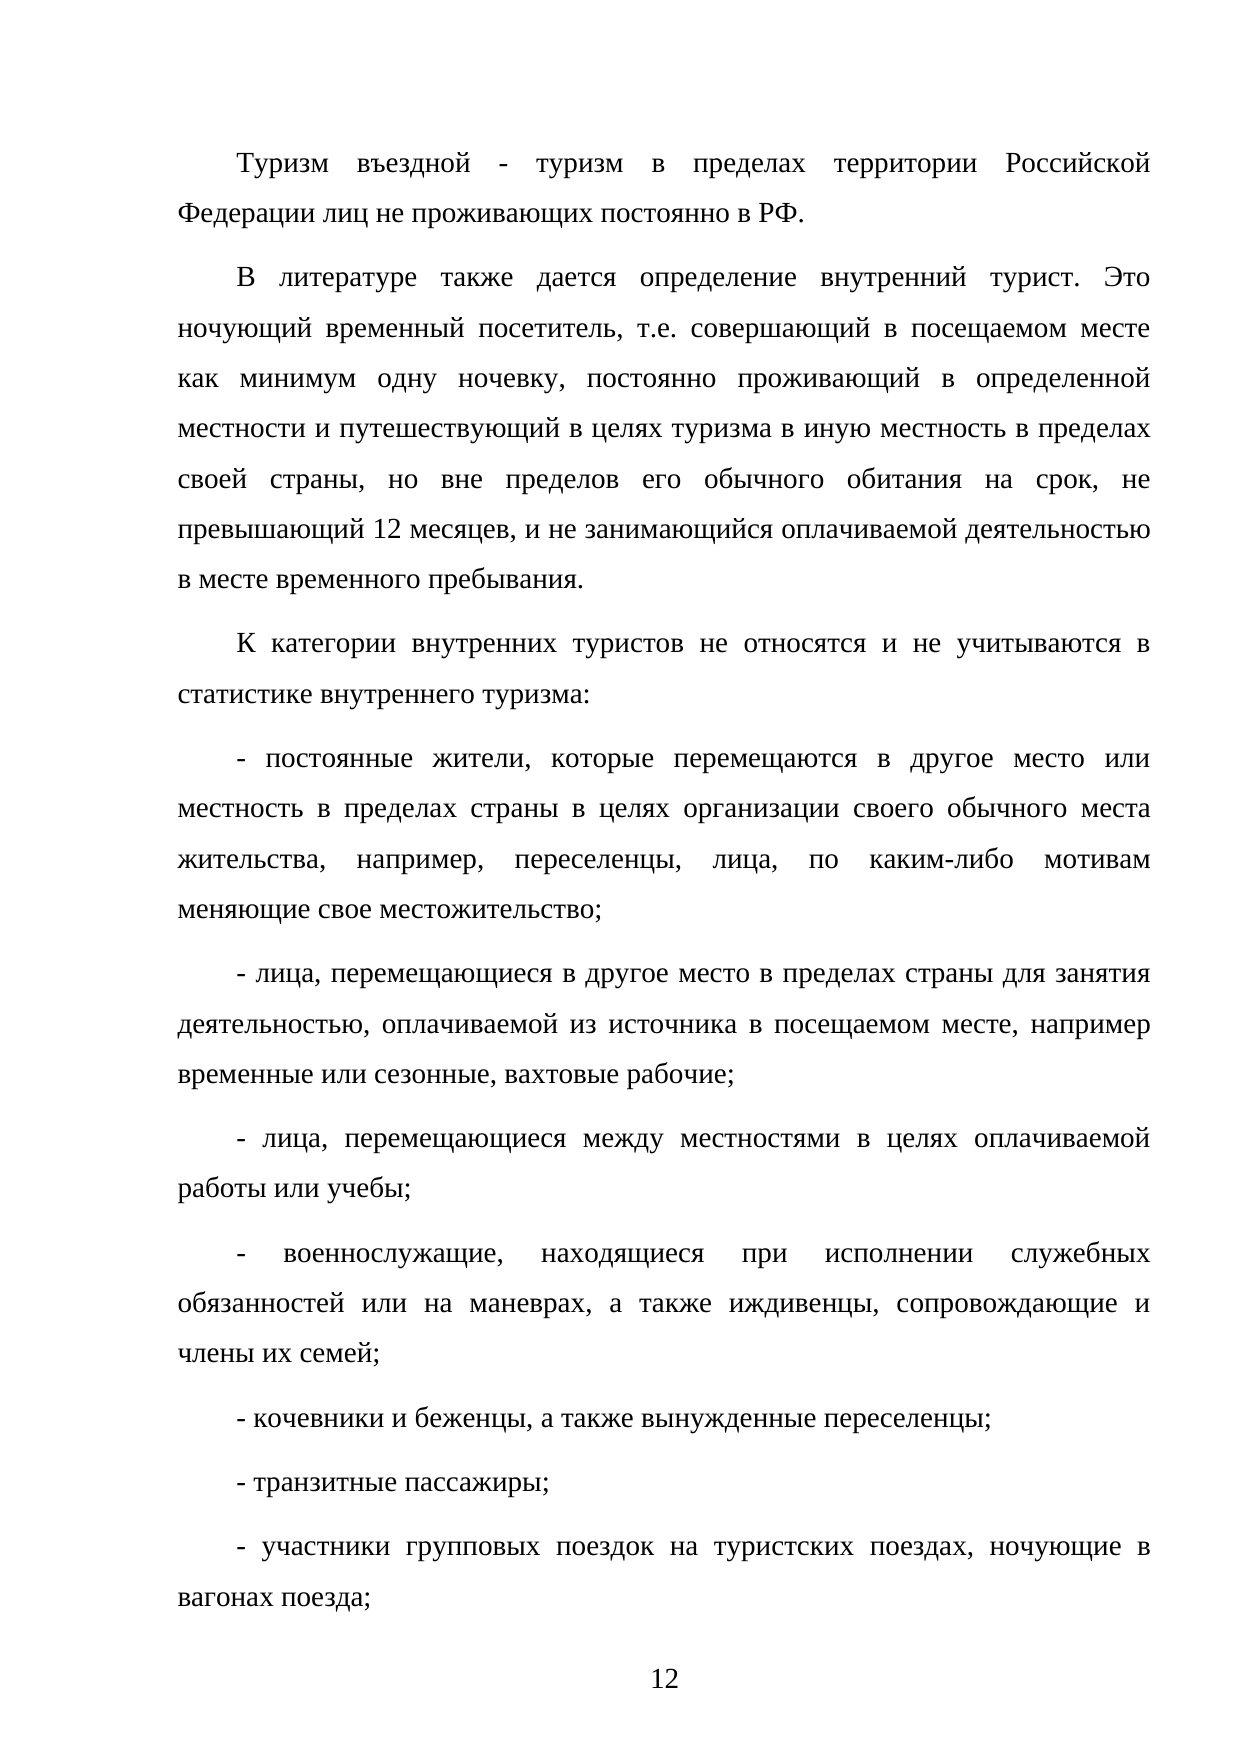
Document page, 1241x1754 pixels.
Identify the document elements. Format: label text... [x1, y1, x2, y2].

text - транзитные пассажиры; [177, 1464, 1152, 1498]
text - постоянные жители, которые перемещаются в другое место или местность в пределах страны в целях организации своего обычного места жительства, например, переселенцы, лица, по каким-либо мотивам меняющие свое местожительство; [177, 740, 1152, 925]
text Туризм въездной - туризм в пределах территории Российской Федерации лиц не проживающих постоянно в РФ. [177, 145, 1152, 229]
text - лица, перемещающиеся в другое место в пределах страны для занятия деятельностью, оплачиваемой из источника в посещаемом месте, например временные или сезонные, вахтовые рабочие; [177, 955, 1152, 1089]
text К категории внутренних туристов не относятся и не учитываются в статистике внутреннего туризма: [177, 626, 1152, 709]
text - кочевники и беженцы, а также вынужденные переселенцы; [177, 1400, 1152, 1433]
text - участники групповых поездок на туристских поездах, ночующие в вагонах поезда; [177, 1528, 1152, 1612]
text - лица, перемещающиеся между местностями в целях оплачиваемой работы или учебы; [177, 1120, 1152, 1204]
text - военнослужащие, находящиеся при исполнении служебных обязанностей или на маневрах, а также иждивенцы, сопровождающие и члены их семей; [177, 1235, 1152, 1369]
text В литературе также дается определение внутренний турист. Это ночующий временный посетитель, т.е. совершающий в посещаемом месте как минимум одну ночевку, постоянно проживающий в определенной местности и путешествующий в целях туризма в иную местность в пределах своей страны, но вне пределов его обычного обитания на срок, не превышающий 12 месяцев, и не занимающийся оплачиваемой деятельностью в месте временного пребывания. [177, 259, 1152, 595]
